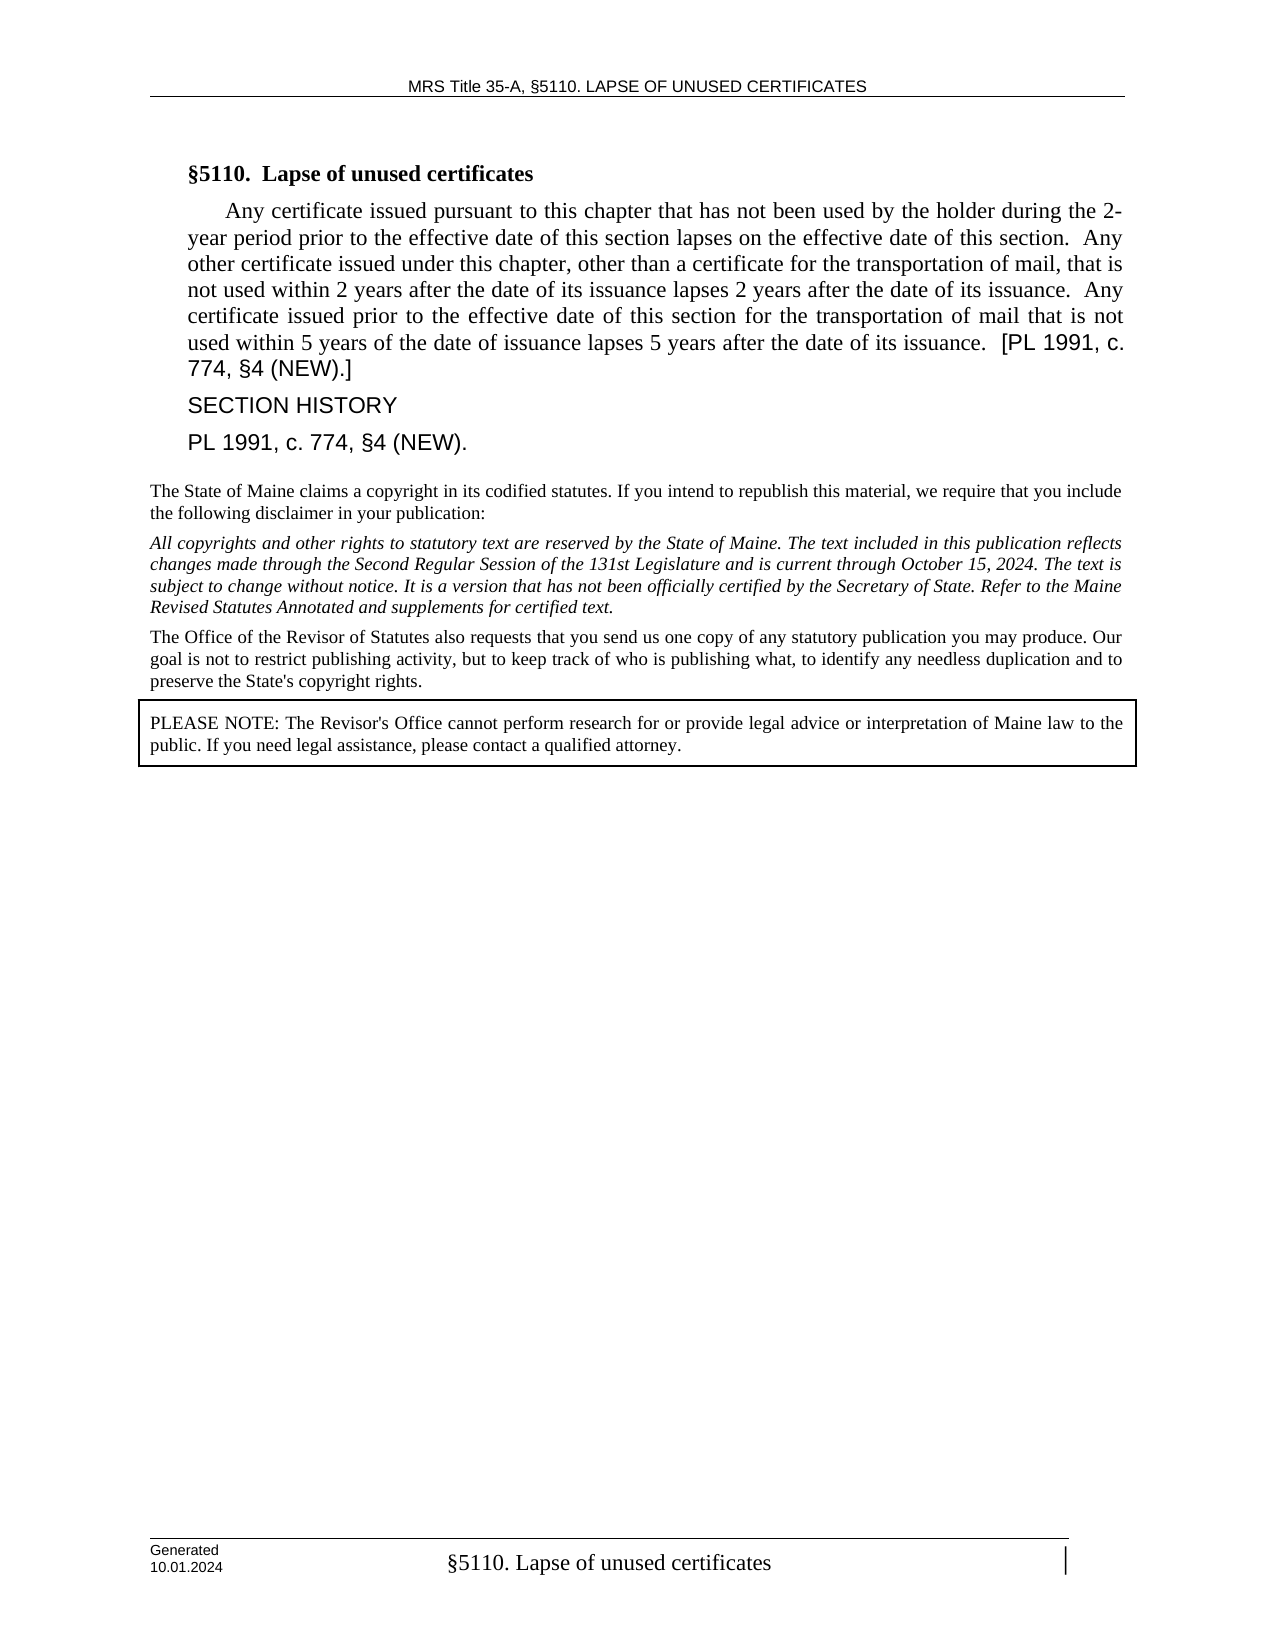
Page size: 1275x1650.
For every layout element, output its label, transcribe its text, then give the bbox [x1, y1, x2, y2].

text All copyrights and other rights to statutory text are reserved by the State of Maine. The text included in this publication reflects changes made through the Second Regular Session of the 131st Legislature and is current through October 15, 2024 . The text is subject to change without notice. It is a version that has not been officially certified by the Secretary of State. Refer to the Maine Revised Statutes Annotated and supplements for certified text. [150, 532, 1125, 618]
text PLEASE NOTE: The Revisor's Office cannot perform research for or provide legal advice or interpretation of Maine law to the public. If you need legal assistance, please contact a qualified attorney. [140, 701, 1135, 765]
text §5110. Lapse of unused certificates [187, 160, 1125, 187]
text PL 1991, c. 774, §4 (NEW). [187, 429, 1125, 455]
text Any certificate issued pursuant to this chapter that has not been used by the holder during the 2-year period prior to the effective date of this section lapses on the effective date of this section. Any other certificate issued under this chapter, other than a certificate for the transportation of mail, that is not used within 2 years after the date of its issuance lapses 2 years after the date of its issuance. Any certificate issued prior to the effective date of this section for the transportation of mail that is not used within 5 years of the date of issuance lapses 5 years after the date of its issuance. [PL 1991, c. 774, §4 (NEW).] [187, 197, 1125, 382]
text The State of Maine claims a copyright in its codified statutes. If you intend to republish this material, we require that you include the following disclaimer in your publication: [150, 480, 1125, 523]
text The Office of the Revisor of Statutes also requests that you send us one copy of any statutory publication you may produce. Our goal is not to restrict publishing activity, but to keep track of who is publishing what, to identify any needless duplication and to preserve the State's copyright rights. [150, 626, 1125, 691]
text SECTION HISTORY [187, 392, 1125, 418]
